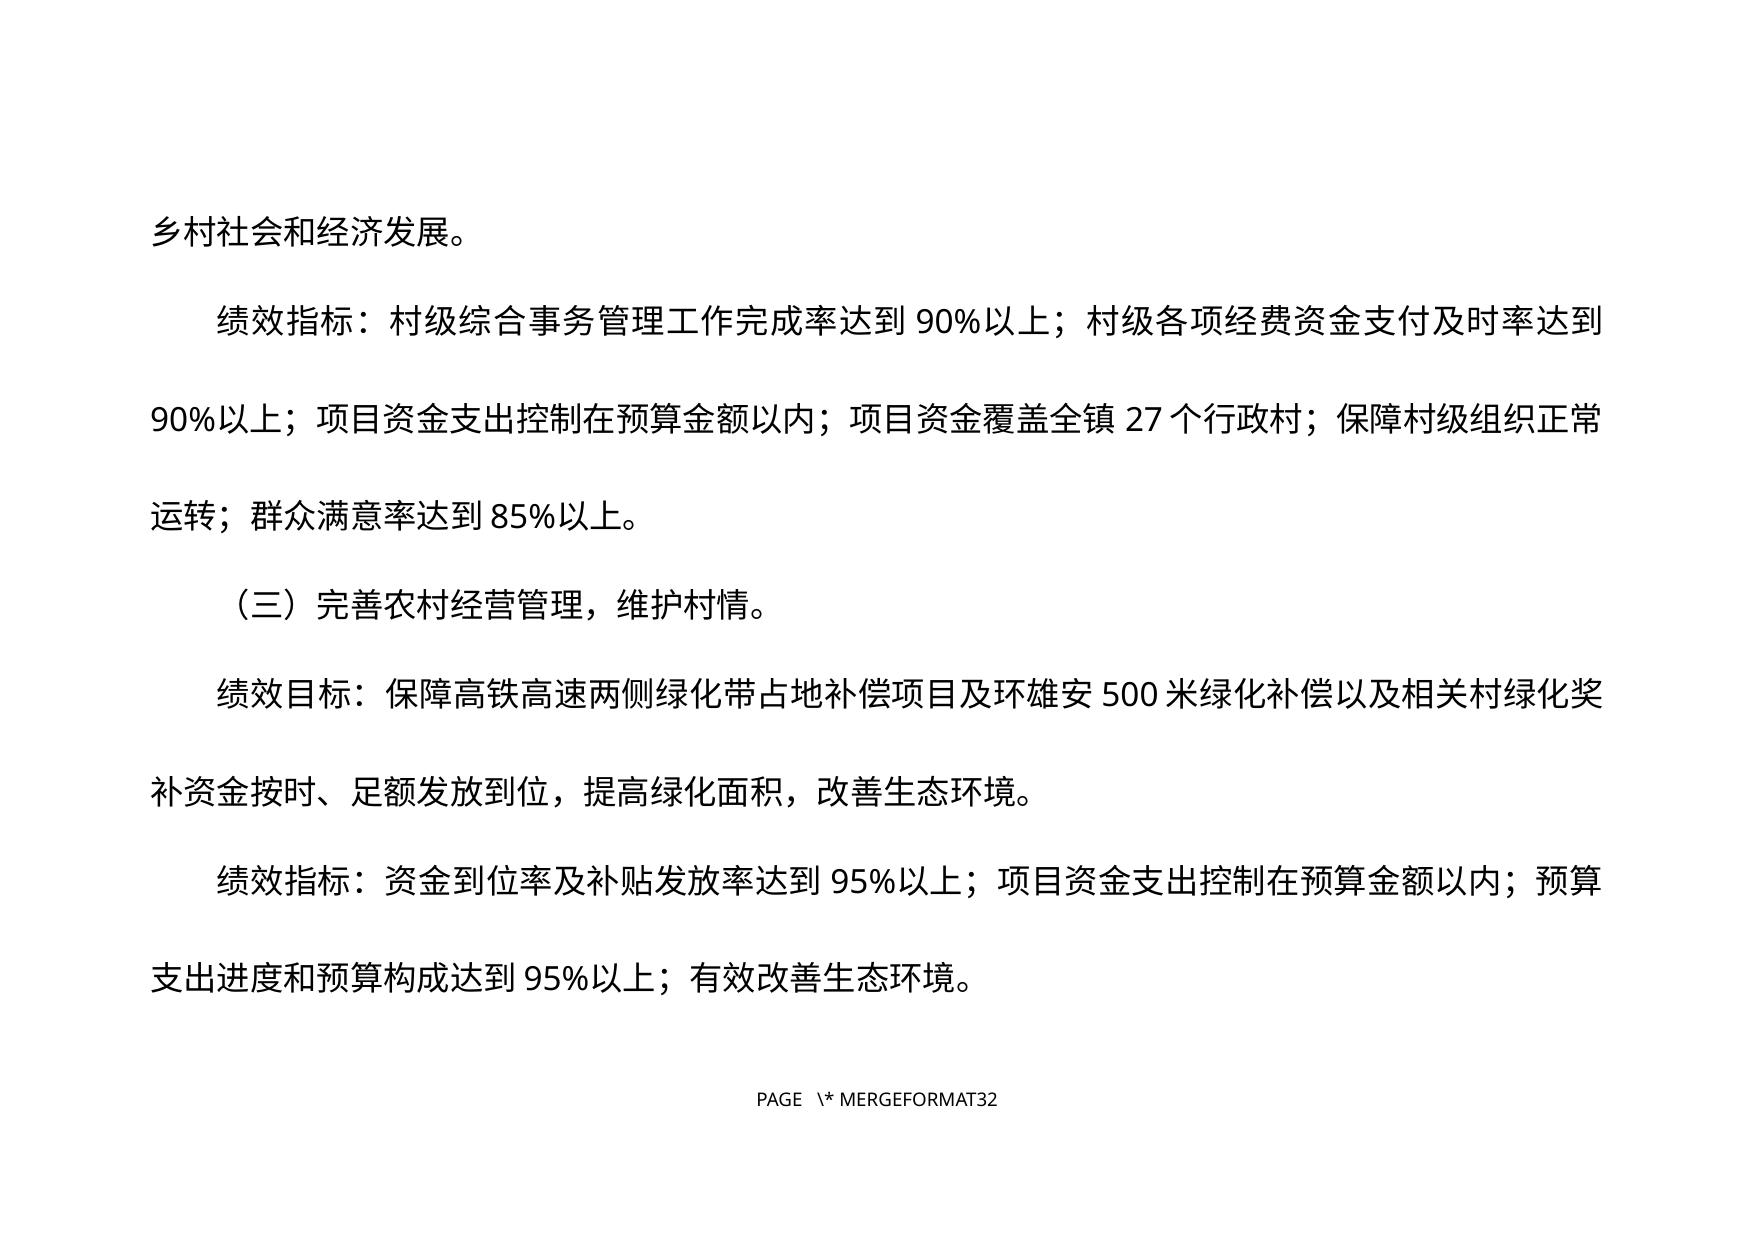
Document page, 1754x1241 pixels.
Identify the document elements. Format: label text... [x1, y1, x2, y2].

text 绩效目标：保障高铁高速两侧绿化带占地补偿项目及环雄安500米绿化补偿以及相关村绿化奖补资金按时、足额发放到位，提高绿化面积，改善生态环境。 [150, 660, 1604, 822]
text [150, 198, 1604, 263]
text （三）完善农村经营管理，维护村情。 [150, 571, 1604, 636]
text 绩效指标：资金到位率及补贴发放率达到95%以上；项目资金支出控制在预算金额以内；预算支出进度和预算构成达到95%以上；有效改善生态环境。 [150, 846, 1604, 1009]
text 绩效指标：村级综合事务管理工作完成率达到90%以上；村级各项经费资金支付及时率达到90%以上；项目资金支出控制在预算金额以内；项目资金覆盖全镇27个行政村；保障村级组织正常运转；群众满意率达到85%以上。 [150, 287, 1604, 547]
